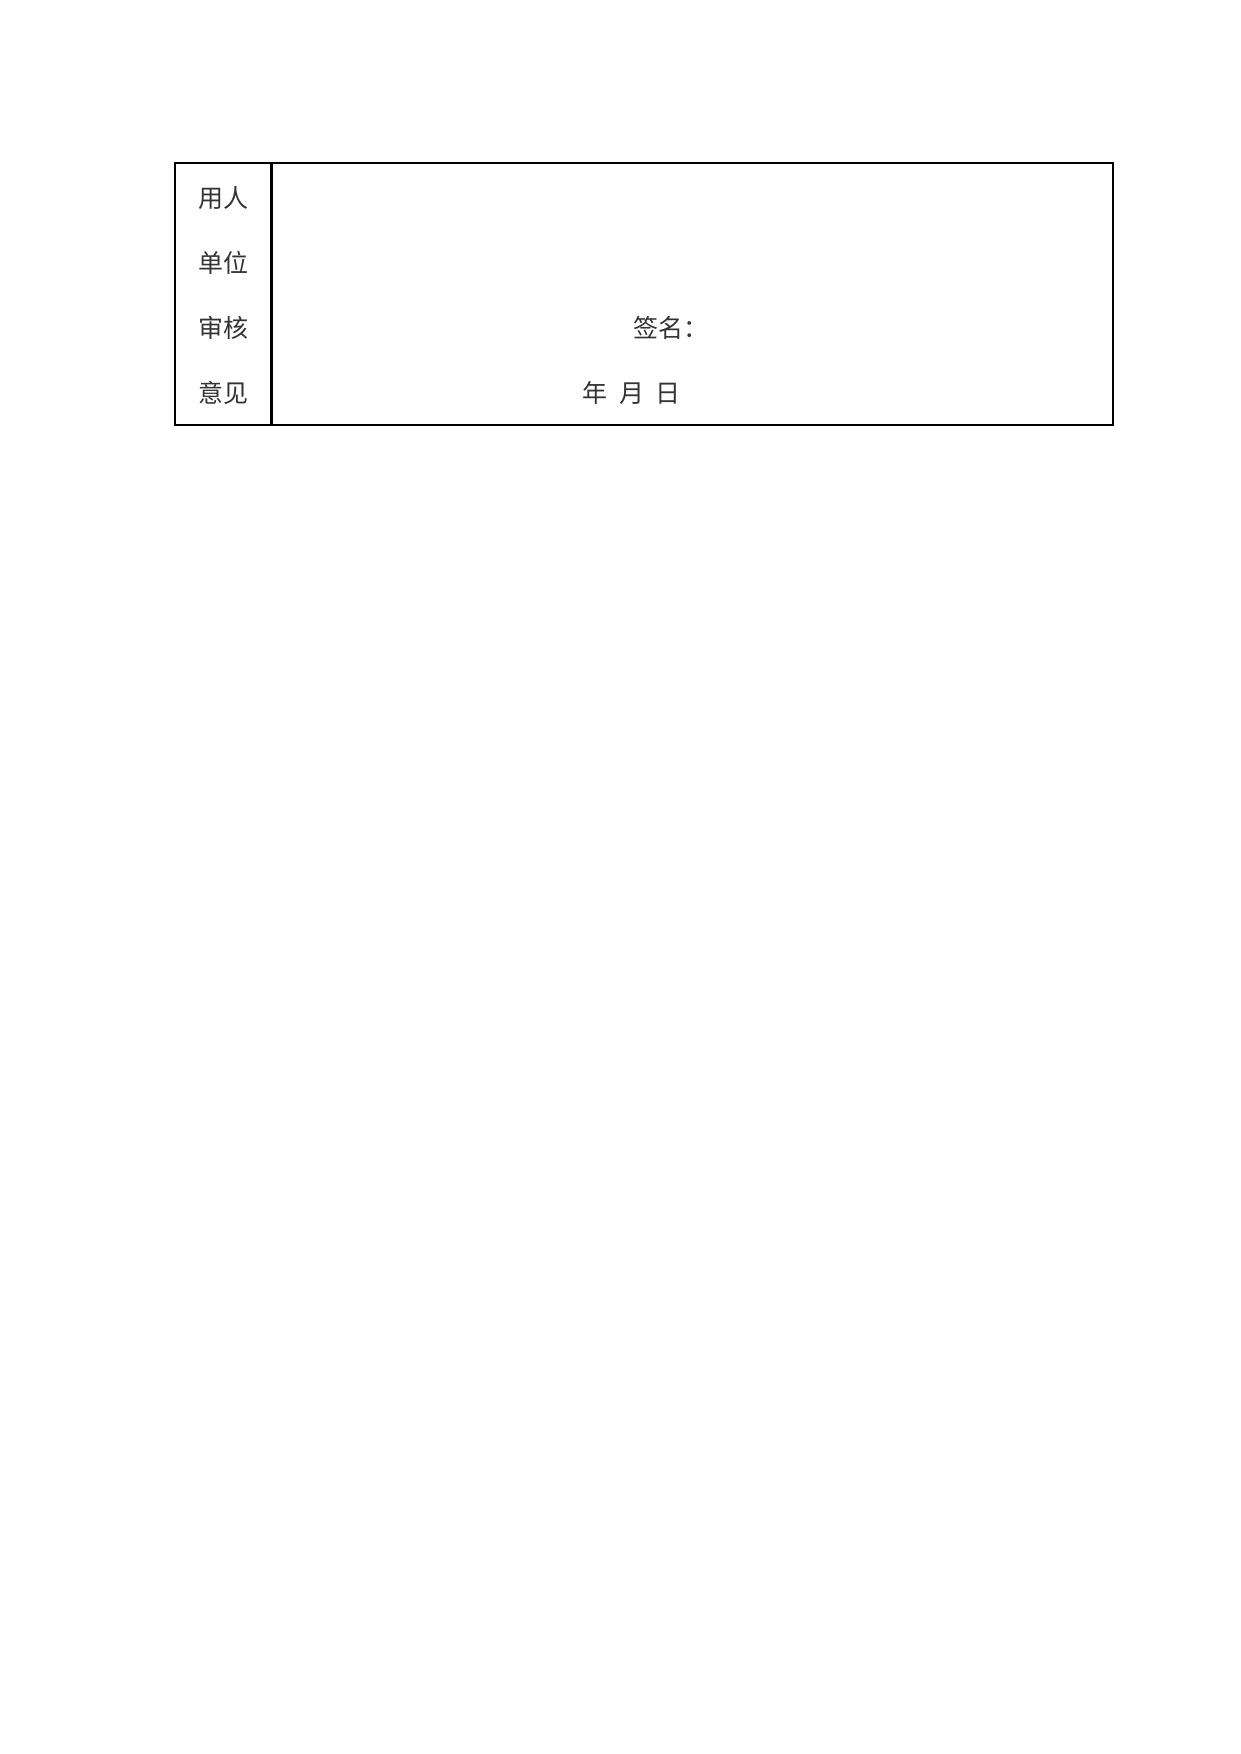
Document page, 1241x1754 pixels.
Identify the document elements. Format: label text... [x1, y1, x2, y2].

table_cell 签名： 年 月 日 [273, 164, 1112, 424]
table_cell 用人单位审核意见 [176, 164, 270, 424]
